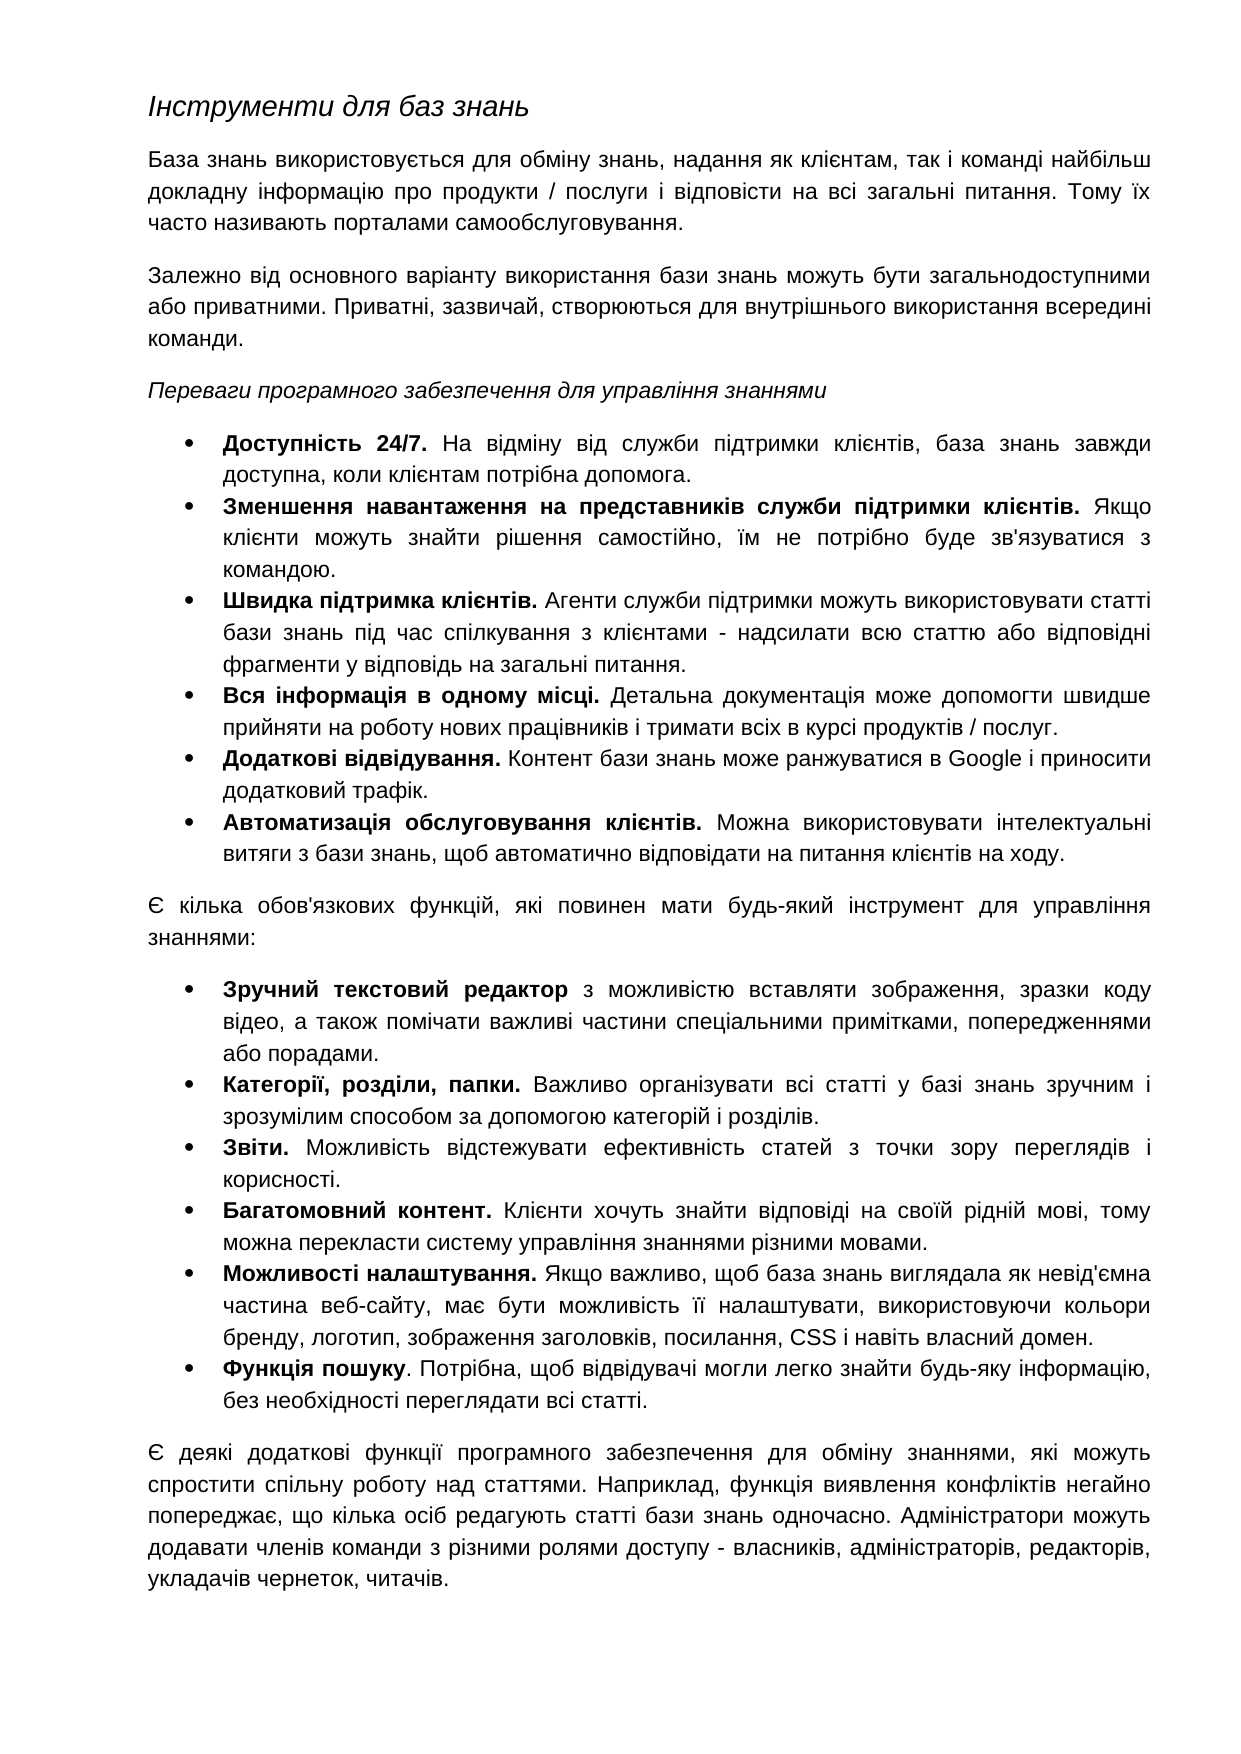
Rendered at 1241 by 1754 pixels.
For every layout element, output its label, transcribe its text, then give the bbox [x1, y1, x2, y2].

list Швидка підтримка клієнтів. Агенти служби підтримки можуть використовувати статті бази знань під час спілкування з клієнтами - надсилати всю статтю або відповідні фрагменти у відповідь на загальні питання. [185, 587, 1152, 677]
list Функція пошуку. Потрібна, щоб відвідувачі могли легко знайти будь-яку інформацію, без необхідності переглядати всі статті. [185, 1355, 1152, 1413]
list Автоматизація обслуговування клієнтів. Можна використовувати інтелектуальні витяги з бази знань, щоб автоматично відповідати на питання клієнтів на ходу. [185, 808, 1152, 866]
list Зменшення навантаження на представників служби підтримки клієнтів. Якщо клієнти можуть знайти рішення самостійно, їм не потрібно буде зв'язуватися з командою. [185, 493, 1152, 582]
subtitle Інструменти для баз знань [148, 88, 1152, 122]
text База знань використовується для обміну знань, надання як клієнтам, так і команді найбільш докладну інформацію про продукти / послуги і відповісти на всі загальні питання. Тому їх часто називають порталами самообслуговування. [148, 146, 1152, 236]
list Можливості налаштування. Якщо важливо, щоб база знань виглядала як невід'ємна частина веб-сайту, має бути можливість її налаштувати, використовуючи кольори бренду, логотип, зображення заголовків, посилання, CSS і навіть власний домен. [185, 1260, 1152, 1350]
subtitle Переваги програмного забезпечення для управління знаннями [148, 377, 1152, 404]
list Категорії, розділи, папки. Важливо організувати всі статті у базі знань зручним і зрозумілим способом за допомогою категорій і розділів. [185, 1071, 1152, 1129]
list Зручний текстовий редактор з можливістю вставляти зображення, зразки коду відео, а також помічати важливі частини спеціальними примітками, попередженнями або порадами. [185, 976, 1152, 1066]
text Є деякі додаткові функції програмного забезпечення для обміну знаннями, які можуть спростити спільну роботу над статтями. Наприклад, функція виявлення конфліктів негайно попереджає, що кілька осіб редагують статті бази знань одночасно. Адміністратори можуть додавати членів команди з різними ролями доступу - власників, адміністраторів, редакторів, укладачів чернеток, читачів. [148, 1439, 1152, 1592]
list Додаткові відвідування. Контент бази знань може ранжуватися в Google і приносити додатковий трафік. [185, 745, 1152, 803]
text Залежно від основного варіанту використання бази знань можуть бути загальнодоступними або приватними. Приватні, зазвичай, створюються для внутрішнього використання всередині команди. [148, 262, 1152, 351]
list Доступність 24/7. На відміну від служби підтримки клієнтів, база знань завжди доступна, коли клієнтам потрібна допомога. [185, 430, 1152, 488]
text Є кілька обов'язкових функцій, які повинен мати будь-який інструмент для управління знаннями: [148, 892, 1152, 950]
list Звіти. Можливість відстежувати ефективність статей з точки зору переглядів і корисності. [185, 1134, 1152, 1192]
list Багатомовний контент. Клієнти хочуть знайти відповіді на своїй рідній мові, тому можна перекласти систему управління знаннями різними мовами. [185, 1197, 1152, 1255]
list Вся інформація в одному місці. Детальна документація може допомогти швидше прийняти на роботу нових працівників і тримати всіх в курсі продуктів / послуг. [185, 682, 1152, 740]
